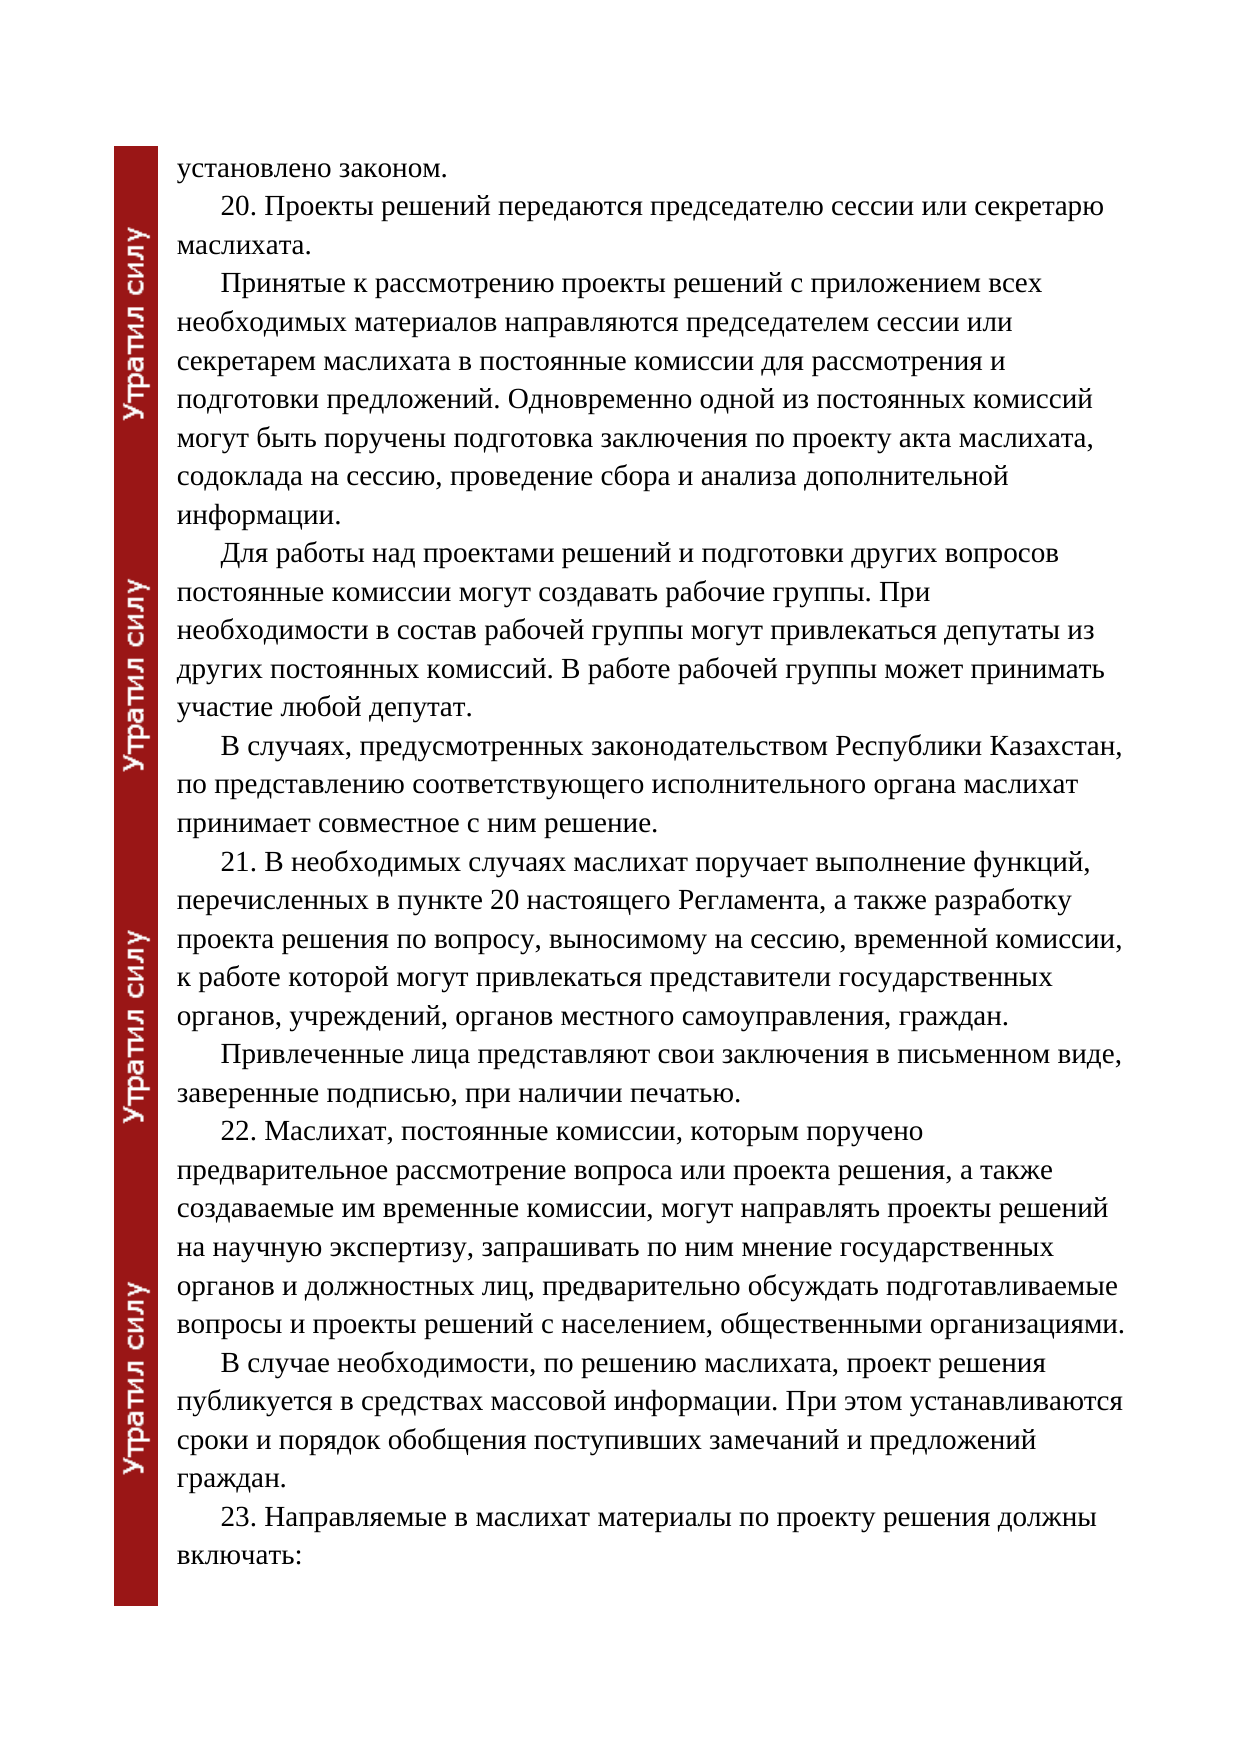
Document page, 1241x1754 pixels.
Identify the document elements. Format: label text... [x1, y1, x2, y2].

picture [114, 146, 158, 150]
picture [114, 1571, 158, 1606]
